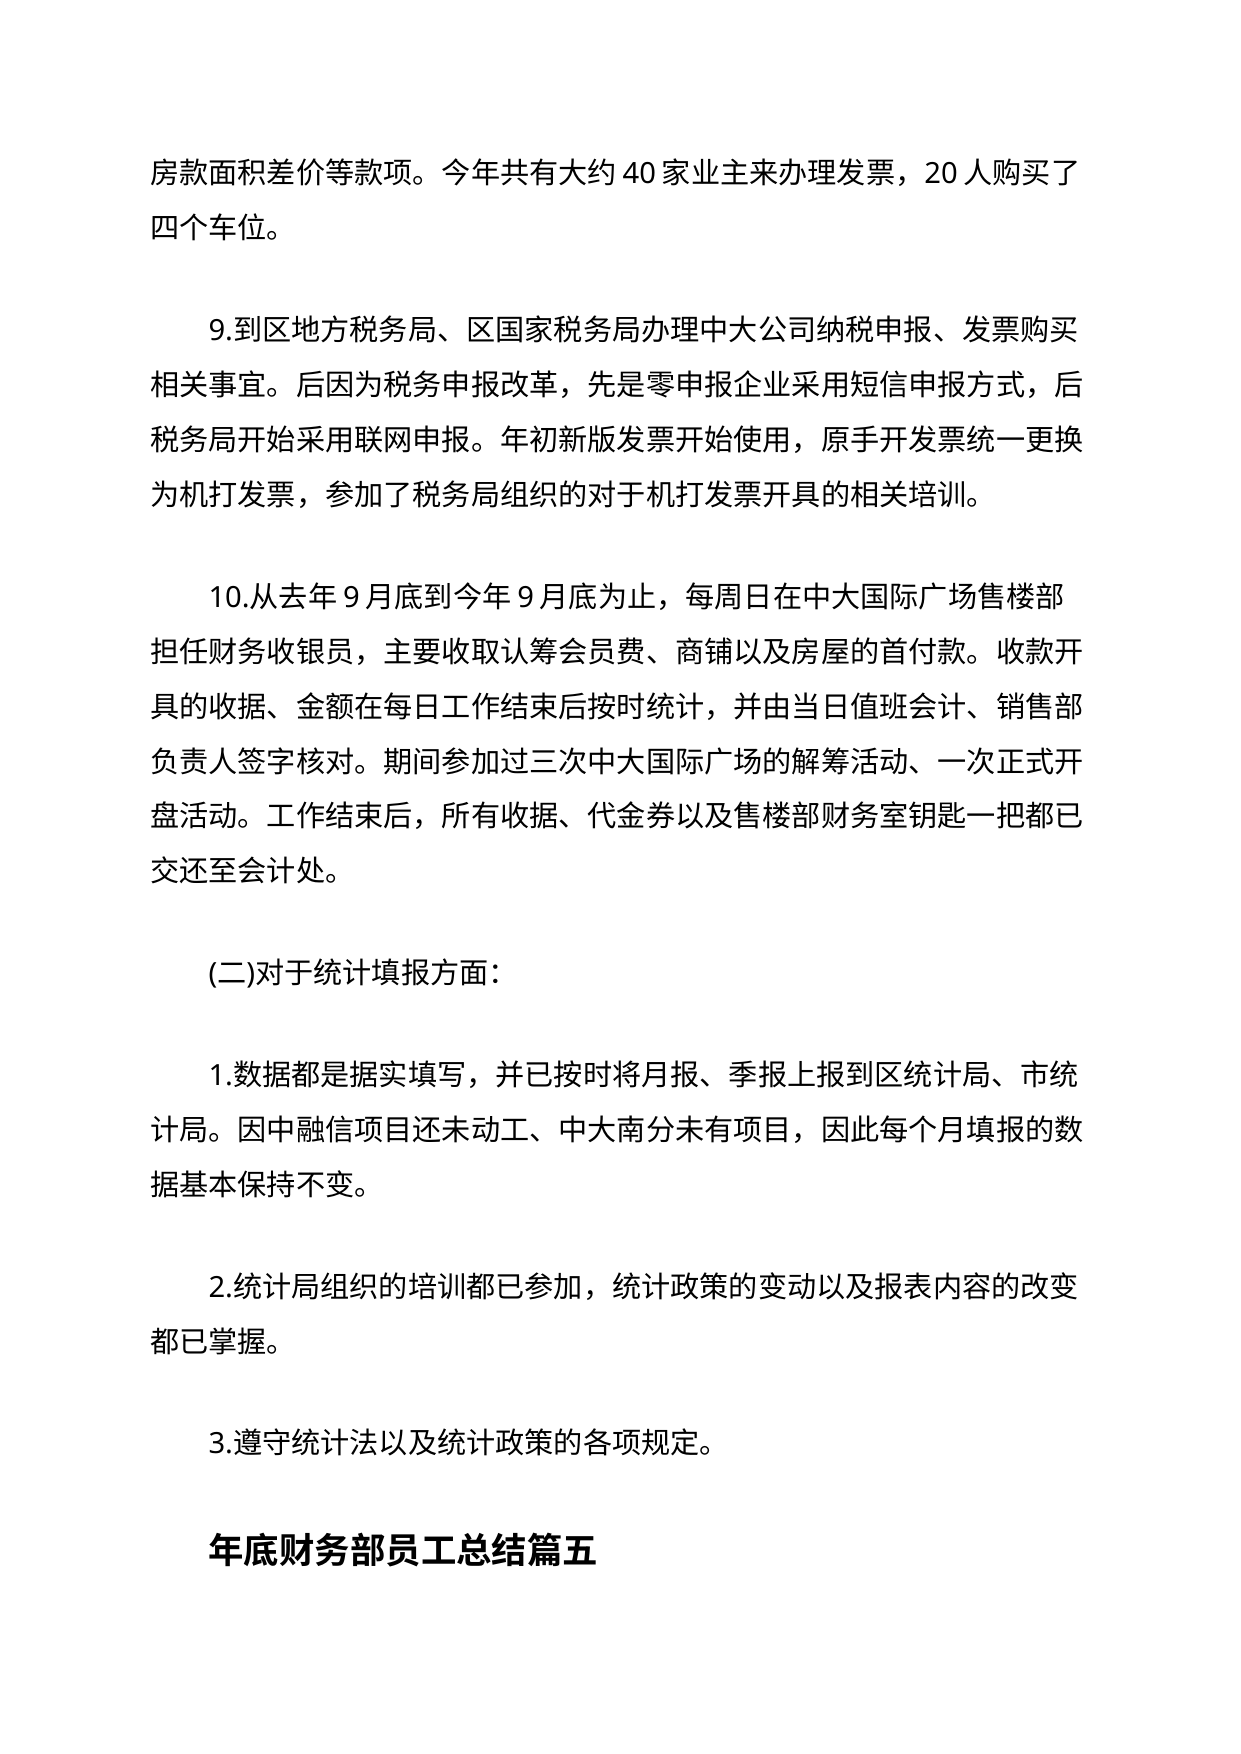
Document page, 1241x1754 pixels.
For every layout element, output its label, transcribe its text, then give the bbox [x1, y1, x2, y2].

text 10.从去年9月底到今年9月底为止，每周日在中大国际广场售楼部担任财务收银员，主要收取认筹会员费、商铺以及房屋的首付款。收款开具的收据、金额在每日工作结束后按时统计，并由当日值班会计、销售部负责人签字核对。期间参加过三次中大国际广场的解筹活动、一次正式开盘活动。工作结束后，所有收据、代金券以及售楼部财务室钥匙一把都已交还至会计处。 [150, 573, 1090, 890]
text 3.遵守统计法以及统计政策的各项规定。 [150, 1420, 1090, 1462]
text 年底财务部员工总结篇五 [150, 1522, 1090, 1573]
text 9.到区地方税务局、区国家税务局办理中大公司纳税申报、发票购买相关事宜。后因为税务申报改革，先是零申报企业采用短信申报方式，后税务局开始采用联网申报。年初新版发票开始使用，原手开发票统一更换为机打发票，参加了税务局组织的对于机打发票开具的相关培训。 [150, 307, 1090, 514]
text 1.数据都是据实填写，并已按时将月报、季报上报到区统计局、市统计局。因中融信项目还未动工、中大南分未有项目，因此每个月填报的数据基本保持不变。 [150, 1052, 1090, 1204]
text (二)对于统计填报方面： [150, 950, 1090, 992]
text 2.统计局组织的培训都已参加，统计政策的变动以及报表内容的改变都已掌握。 [150, 1263, 1090, 1361]
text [150, 150, 1090, 247]
